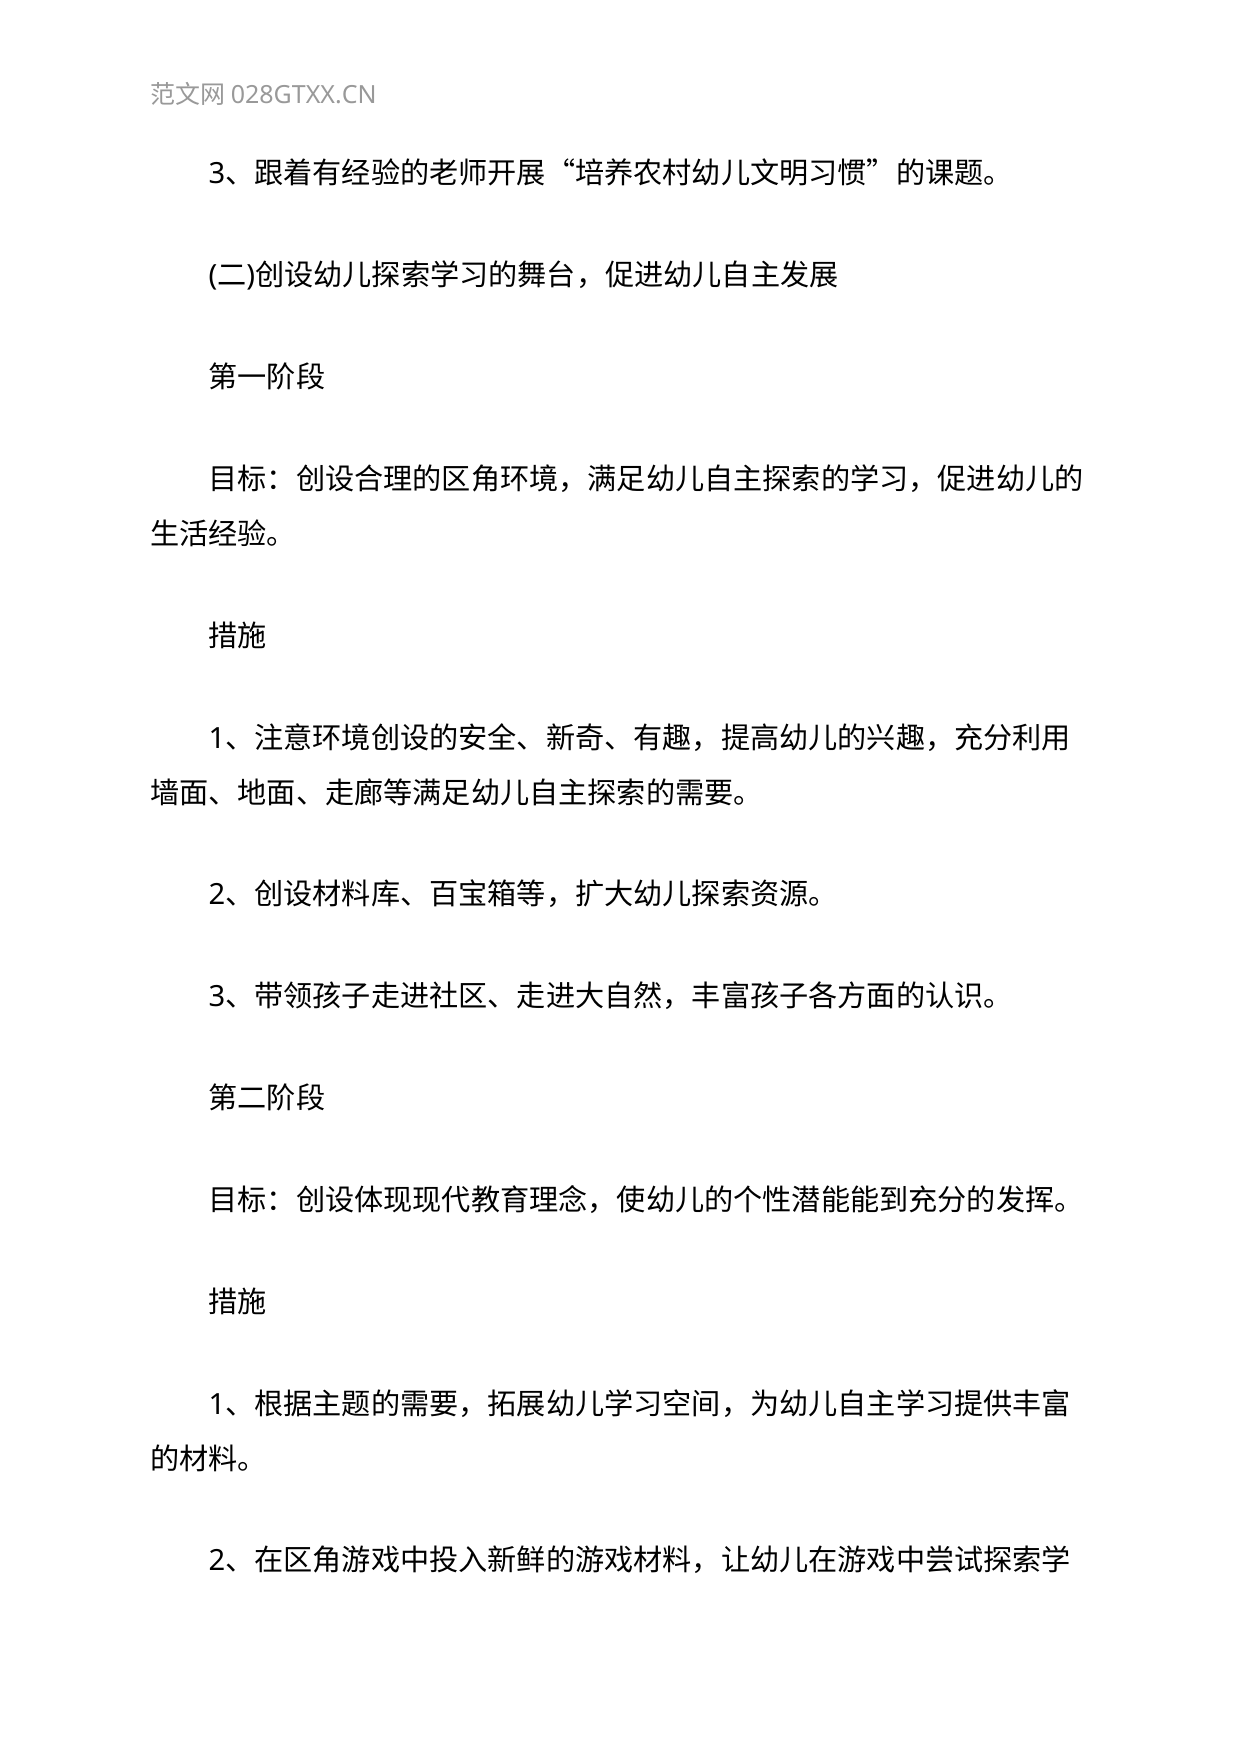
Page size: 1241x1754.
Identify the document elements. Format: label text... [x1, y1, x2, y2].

text 3、跟着有经验的老师开展“培养农村幼儿文明习惯”的课题。 [150, 150, 1090, 192]
text 2、创设材料库、百宝箱等，扩大幼儿探索资源。 [150, 871, 1090, 913]
text 措施 [150, 1278, 1090, 1321]
text (二)创设幼儿探索学习的舞台，促进幼儿自主发展 [150, 252, 1090, 294]
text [150, 1537, 1090, 1579]
text 目标：创设体现现代教育理念，使幼儿的个性潜能能到充分的发挥。 [150, 1177, 1090, 1219]
text 3、带领孩子走进社区、走进大自然，丰富孩子各方面的认识。 [150, 973, 1090, 1015]
text 措施 [150, 612, 1090, 655]
text 1、根据主题的需要，拓展幼儿学习空间，为幼儿自主学习提供丰富的材料。 [150, 1380, 1090, 1477]
text 第二阶段 [150, 1075, 1090, 1117]
text 1、注意环境创设的安全、新奇、有趣，提高幼儿的兴趣，充分利用墙面、地面、走廊等满足幼儿自主探索的需要。 [150, 714, 1090, 811]
text 第一阶段 [150, 354, 1090, 396]
text 目标：创设合理的区角环境，满足幼儿自主探索的学习，促进幼儿的生活经验。 [150, 456, 1090, 553]
